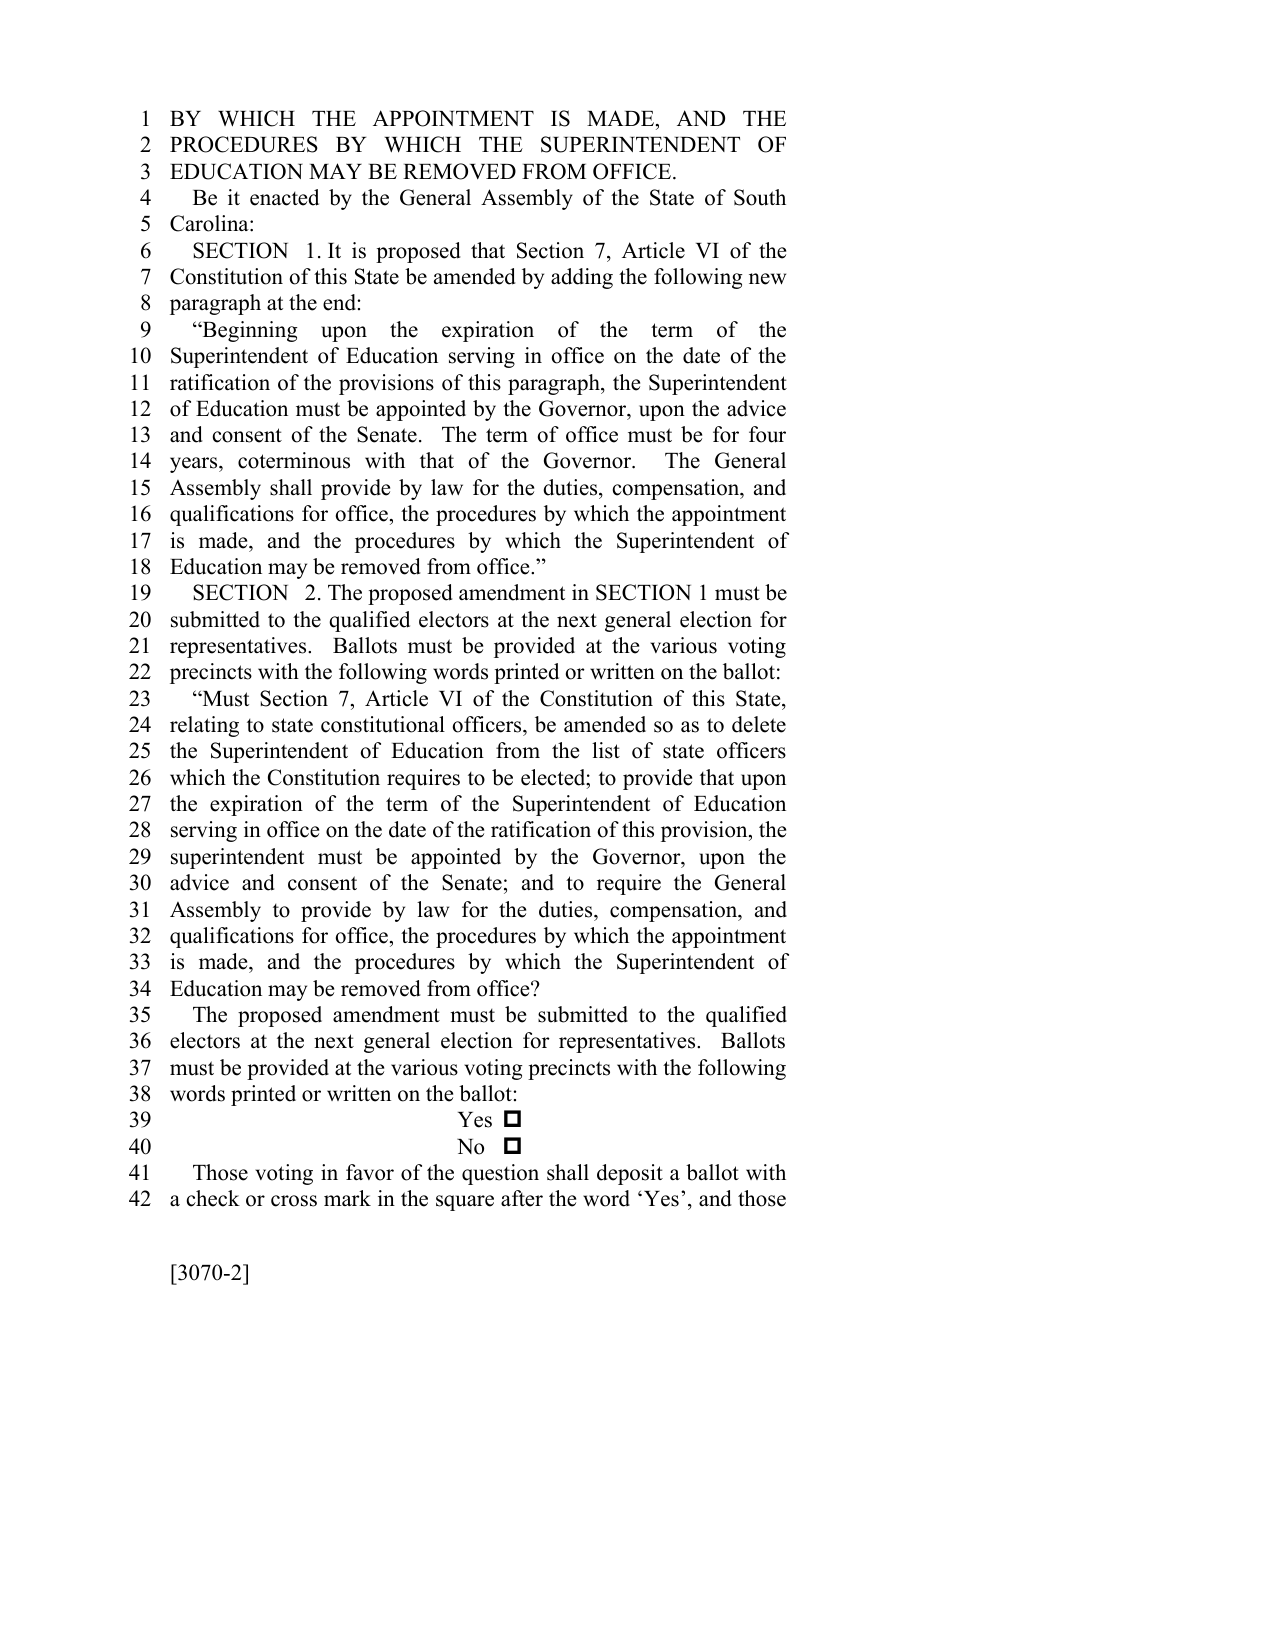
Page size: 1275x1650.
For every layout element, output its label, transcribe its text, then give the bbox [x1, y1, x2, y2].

text Yes  [169, 1106, 787, 1133]
text SECTION 1. It is proposed that Section 7, Article VI of the Constitution of this State be amended by adding the following new paragraph at the end: [169, 237, 787, 316]
text SECTION 2. The proposed amendment in SECTION 1 must be submitted to the qualified electors at the next general election for representatives. Ballots must be provided at the various voting precincts with the following words printed or written on the ballot: [169, 579, 787, 685]
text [169, 105, 787, 184]
text “Beginning upon the expiration of the term of the Superintendent of Education serving in office on the date of the ratification of the provisions of this paragraph, the Superintendent of Education must be appointed by the Governor, upon the advice and consent of the Senate. The term of office must be for four years, coterminous with that of the Governor. The General Assembly shall provide by law for the duties, compensation, and qualifications for office, the procedures by which the appointment is made, and the procedures by which the Superintendent of Education may be removed from office.” [169, 316, 787, 579]
text Be it enacted by the General Assembly of the State of South Carolina: [169, 184, 787, 237]
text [169, 1159, 787, 1212]
text The proposed amendment must be submitted to the qualified electors at the next general election for representatives. Ballots must be provided at the various voting precincts with the following words printed or written on the ballot: [169, 1001, 787, 1106]
text “Must Section 7, Article VI of the Constitution of this State, relating to state constitutional officers, be amended so as to delete the Superintendent of Education from the list of state officers which the Constitution requires to be elected; to provide that upon the expiration of the term of the Superintendent of Education serving in office on the date of the ratification of this provision, the superintendent must be appointed by the Governor, upon the advice and consent of the Senate; and to require the General Assembly to provide by law for the duties, compensation, and qualifications for office, the procedures by which the appointment is made, and the procedures by which the Superintendent of Education may be removed from office? [169, 685, 787, 1001]
text No  [169, 1133, 787, 1159]
